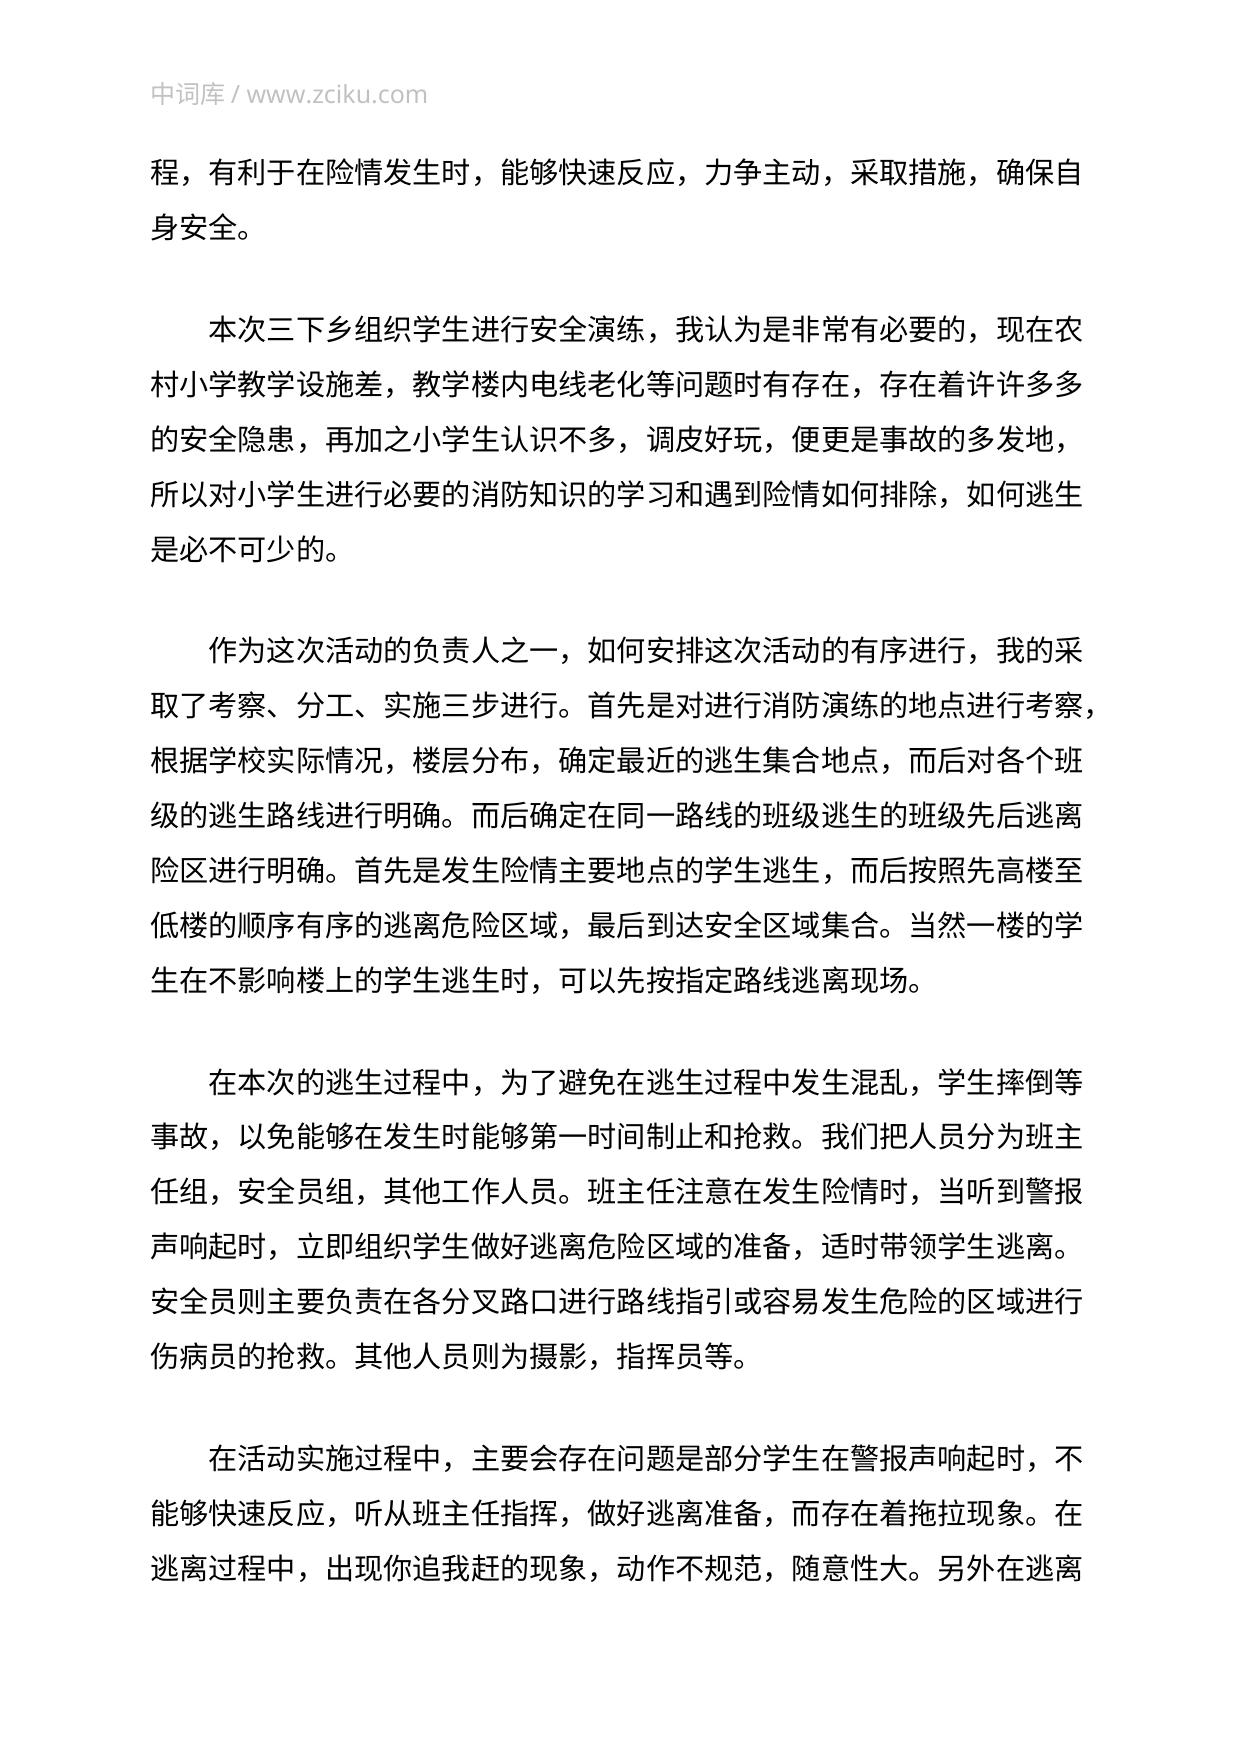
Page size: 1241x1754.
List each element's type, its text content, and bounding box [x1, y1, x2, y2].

text 在本次的逃生过程中，为了避免在逃生过程中发生混乱，学生摔倒等事故，以免能够在发生时能够第一时间制止和抢救。我们把人员分为班主任组，安全员组，其他工作人员。班主任注意在发生险情时，当听到警报声响起时，立即组织学生做好逃离危险区域的准备，适时带领学生逃离。安全员则主要负责在各分叉路口进行路线指引或容易发生危险的区域进行伤病员的抢救。其他人员则为摄影，指挥员等。 [150, 1059, 1090, 1376]
text 本次三下乡组织学生进行安全演练，我认为是非常有必要的，现在农村小学教学设施差，教学楼内电线老化等问题时有存在，存在着许许多多的安全隐患，再加之小学生认识不多，调皮好玩，便更是事故的多发地，所以对小学生进行必要的消防知识的学习和遇到险情如何排除，如何逃生是必不可少的。 [150, 307, 1090, 568]
text 作为这次活动的负责人之一，如何安排这次活动的有序进行，我的采取了考察、分工、实施三步进行。首先是对进行消防演练的地点进行考察，根据学校实际情况，楼层分布，确定最近的逃生集合地点，而后对各个班级的逃生路线进行明确。而后确定在同一路线的班级逃生的班级先后逃离险区进行明确。首先是发生险情主要地点的学生逃生，而后按照先高楼至低楼的顺序有序的逃离危险区域，最后到达安全区域集合。当然一楼的学生在不影响楼上的学生逃生时，可以先按指定路线逃离现场。 [150, 628, 1090, 1000]
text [150, 150, 1090, 247]
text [150, 1435, 1090, 1587]
